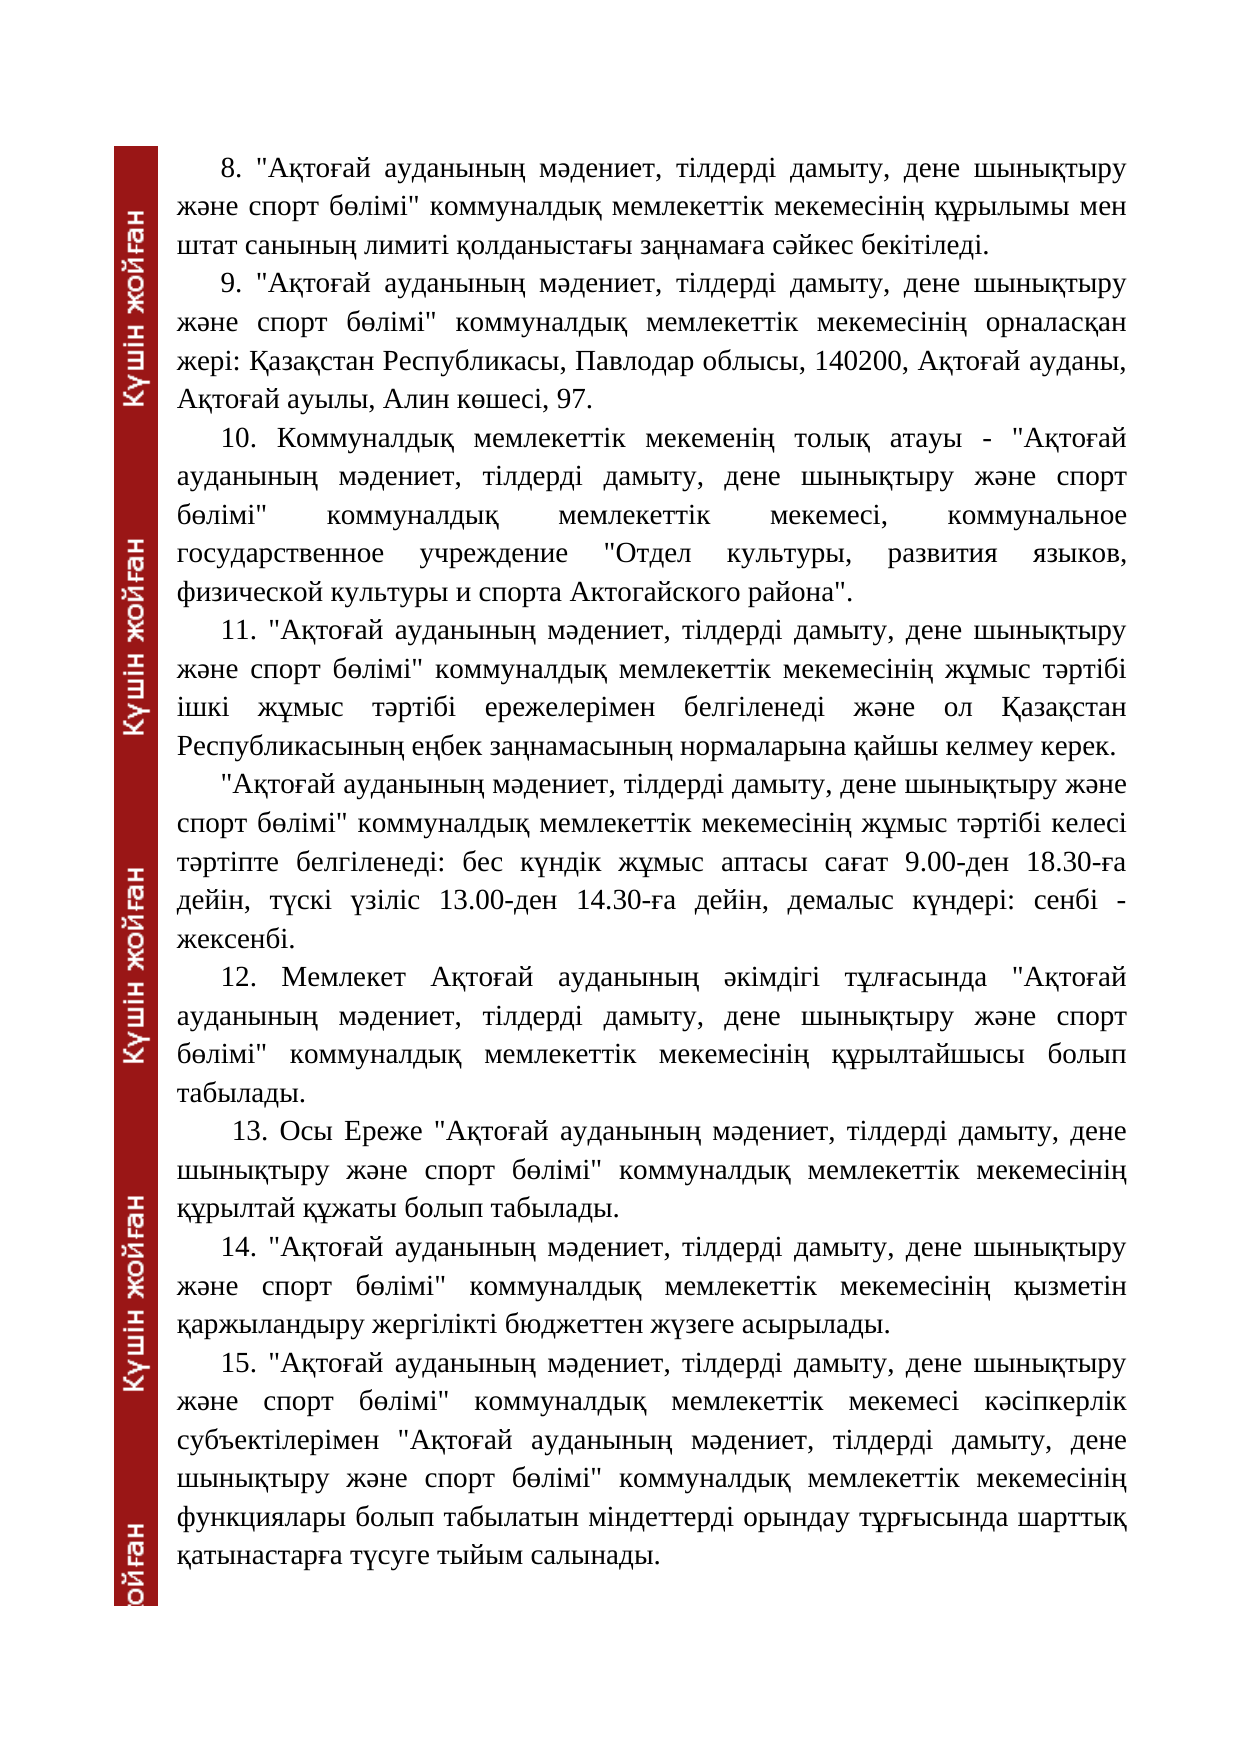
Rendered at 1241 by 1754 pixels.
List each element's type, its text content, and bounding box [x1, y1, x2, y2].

picture [114, 415, 158, 420]
picture [114, 607, 158, 612]
picture [114, 1224, 158, 1229]
picture [114, 954, 158, 959]
text 8. "Ақтоғай ауданының мәдениет, тілдерді дамыту, дене шынықтыру және спорт бөлімі" коммуналдық мемлекеттік мекемесінің құрылымы мен штат санының лимиті қолданыстағы заңнамаға сәйкес бекітіледі. [112, 150, 1128, 261]
picture [114, 1571, 158, 1606]
text 11. "Ақтоғай ауданының мәдениет, тілдерді дамыту, дене шынықтыру және спорт бөлімі" коммуналдық мемлекеттік мекемесінің жұмыс тәртібі ішкі жұмыс тәртібі ережелерімен белгіленеді және ол Қазақстан Республикасының еңбек заңнамасының нормаларына қайшы келмеу керек. [112, 612, 1128, 762]
text 12. Мемлекет Ақтоғай ауданының әкімдігі тұлғасында "Ақтоғай ауданының мәдениет, тілдерді дамыту, дене шынықтыру және спорт бөлімі" коммуналдық мемлекеттік мекемесінің құрылтайшысы болып табылады. [112, 959, 1128, 1108]
picture [114, 1340, 158, 1345]
text 10. Коммуналдық мемлекеттік мекеменің толық атауы - "Ақтоғай ауданының мәдениет, тілдерді дамыту, дене шынықтыру және спорт бөлімі" коммуналдық мемлекеттік мекемесі, коммунальное государственное учреждение "Отдел культуры, развития языков, физической культуры и спорта Актогайского района". [112, 420, 1128, 607]
text "Ақтоғай ауданының мәдениет, тілдерді дамыту, дене шынықтыру және спорт бөлімі" коммуналдық мемлекеттік мекемесінің жұмыс тәртібі келесі тәртіпте белгіленеді: бес күндік жұмыс аптасы сағат 9.00-ден 18.30-ға дейін, түскі үзіліс 13.00-ден 14.30-ға дейін, демалыс күндері: сенбі - жексенбі. [112, 767, 1128, 954]
text 15. "Ақтоғай ауданының мәдениет, тілдерді дамыту, дене шынықтыру және спорт бөлімі" коммуналдық мемлекеттік мекемесі кәсіпкерлік субъектілерімен "Ақтоғай ауданының мәдениет, тілдерді дамыту, дене шынықтыру және спорт бөлімі" коммуналдық мемлекеттік мекемесінің функциялары болып табылатын міндеттерді орындау тұрғысында шарттық қатынастарға түсуге тыйым салынады. [112, 1345, 1128, 1571]
picture [114, 1108, 158, 1113]
text 9. "Ақтоғай ауданының мәдениет, тілдерді дамыту, дене шынықтыру және спорт бөлімі" коммуналдық мемлекеттік мекемесінің орналасқан жері: Қазақстан Республикасы, Павлодар облысы, 140200, Ақтоғай ауданы, Ақтоғай ауылы, Алин көшесі, 97. [112, 266, 1128, 415]
text 13. Осы Ереже "Ақтоғай ауданының мәдениет, тілдерді дамыту, дене шынықтыру және спорт бөлімі" коммуналдық мемлекеттік мекемесінің құрылтай құжаты болып табылады. [112, 1113, 1128, 1224]
picture [114, 261, 158, 266]
text 14. "Ақтоғай ауданының мәдениет, тілдерді дамыту, дене шынықтыру және спорт бөлімі" коммуналдық мемлекеттік мекемесінің қызметін қаржыландыру жергілікті бюджеттен жүзеге асырылады. [112, 1229, 1128, 1340]
picture [114, 762, 158, 767]
picture [114, 146, 158, 150]
